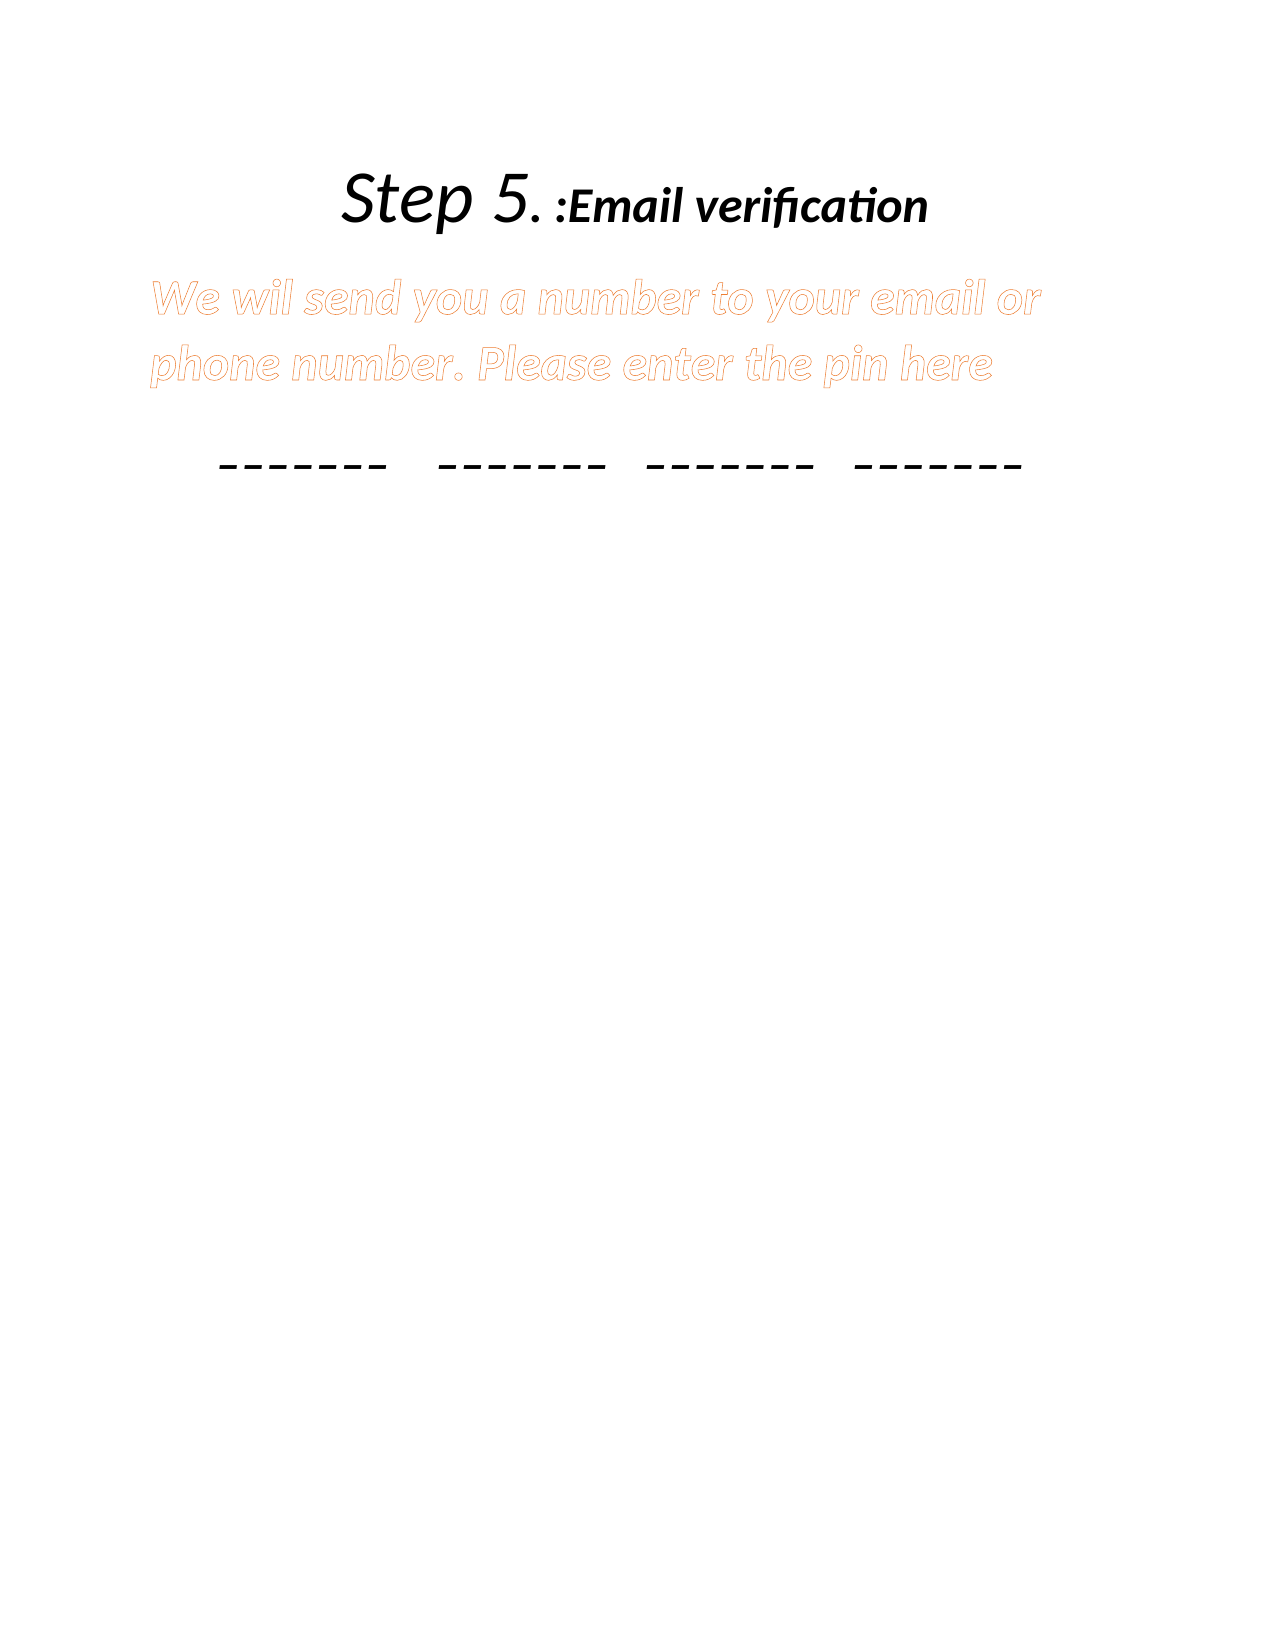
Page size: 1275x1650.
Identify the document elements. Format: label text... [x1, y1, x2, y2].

text _______ _______ _______ _______ [150, 414, 1125, 475]
text Step 5. :Email verification [150, 150, 1125, 242]
text We wil send you a number to your email or phone number. Please enter the pin here [150, 266, 1125, 392]
